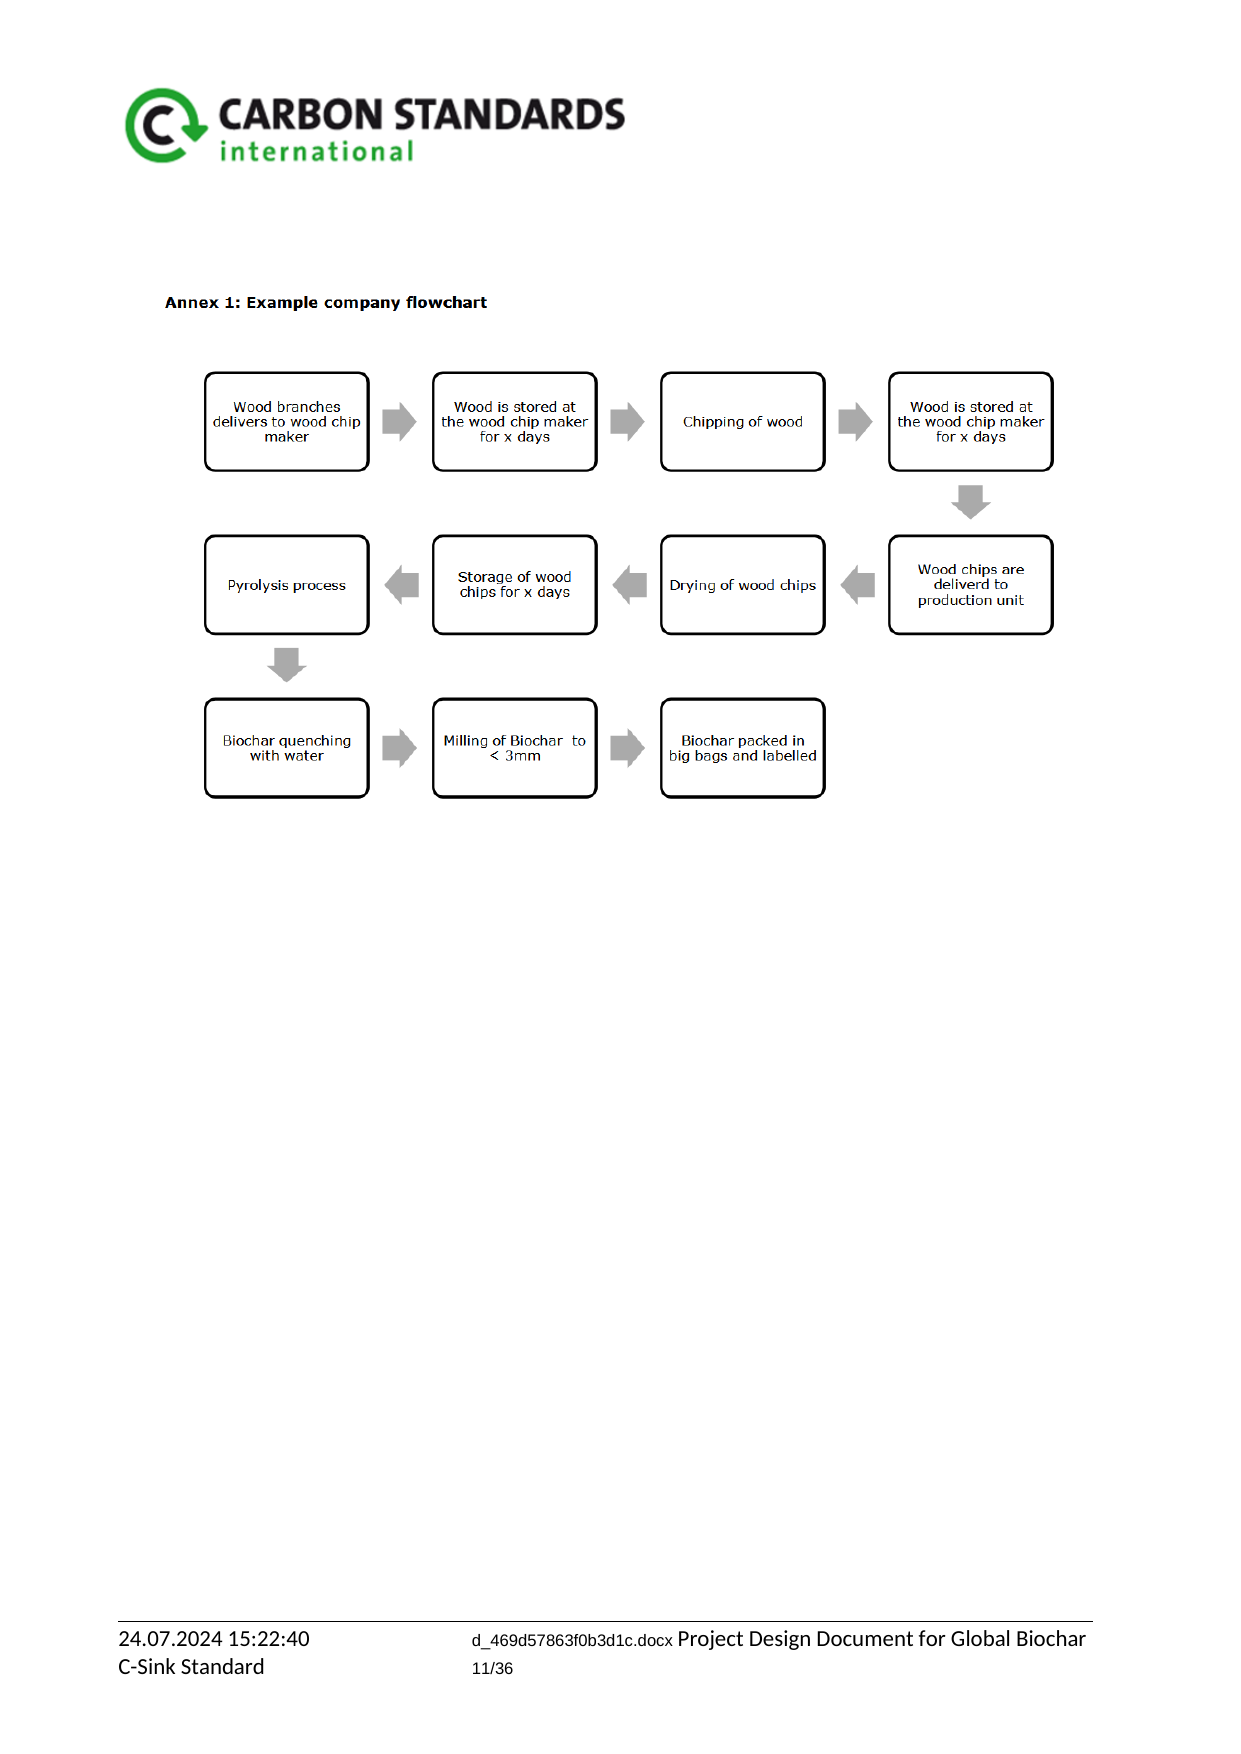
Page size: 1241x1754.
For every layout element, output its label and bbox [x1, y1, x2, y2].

picture [118, 73, 636, 178]
picture [118, 265, 1093, 824]
